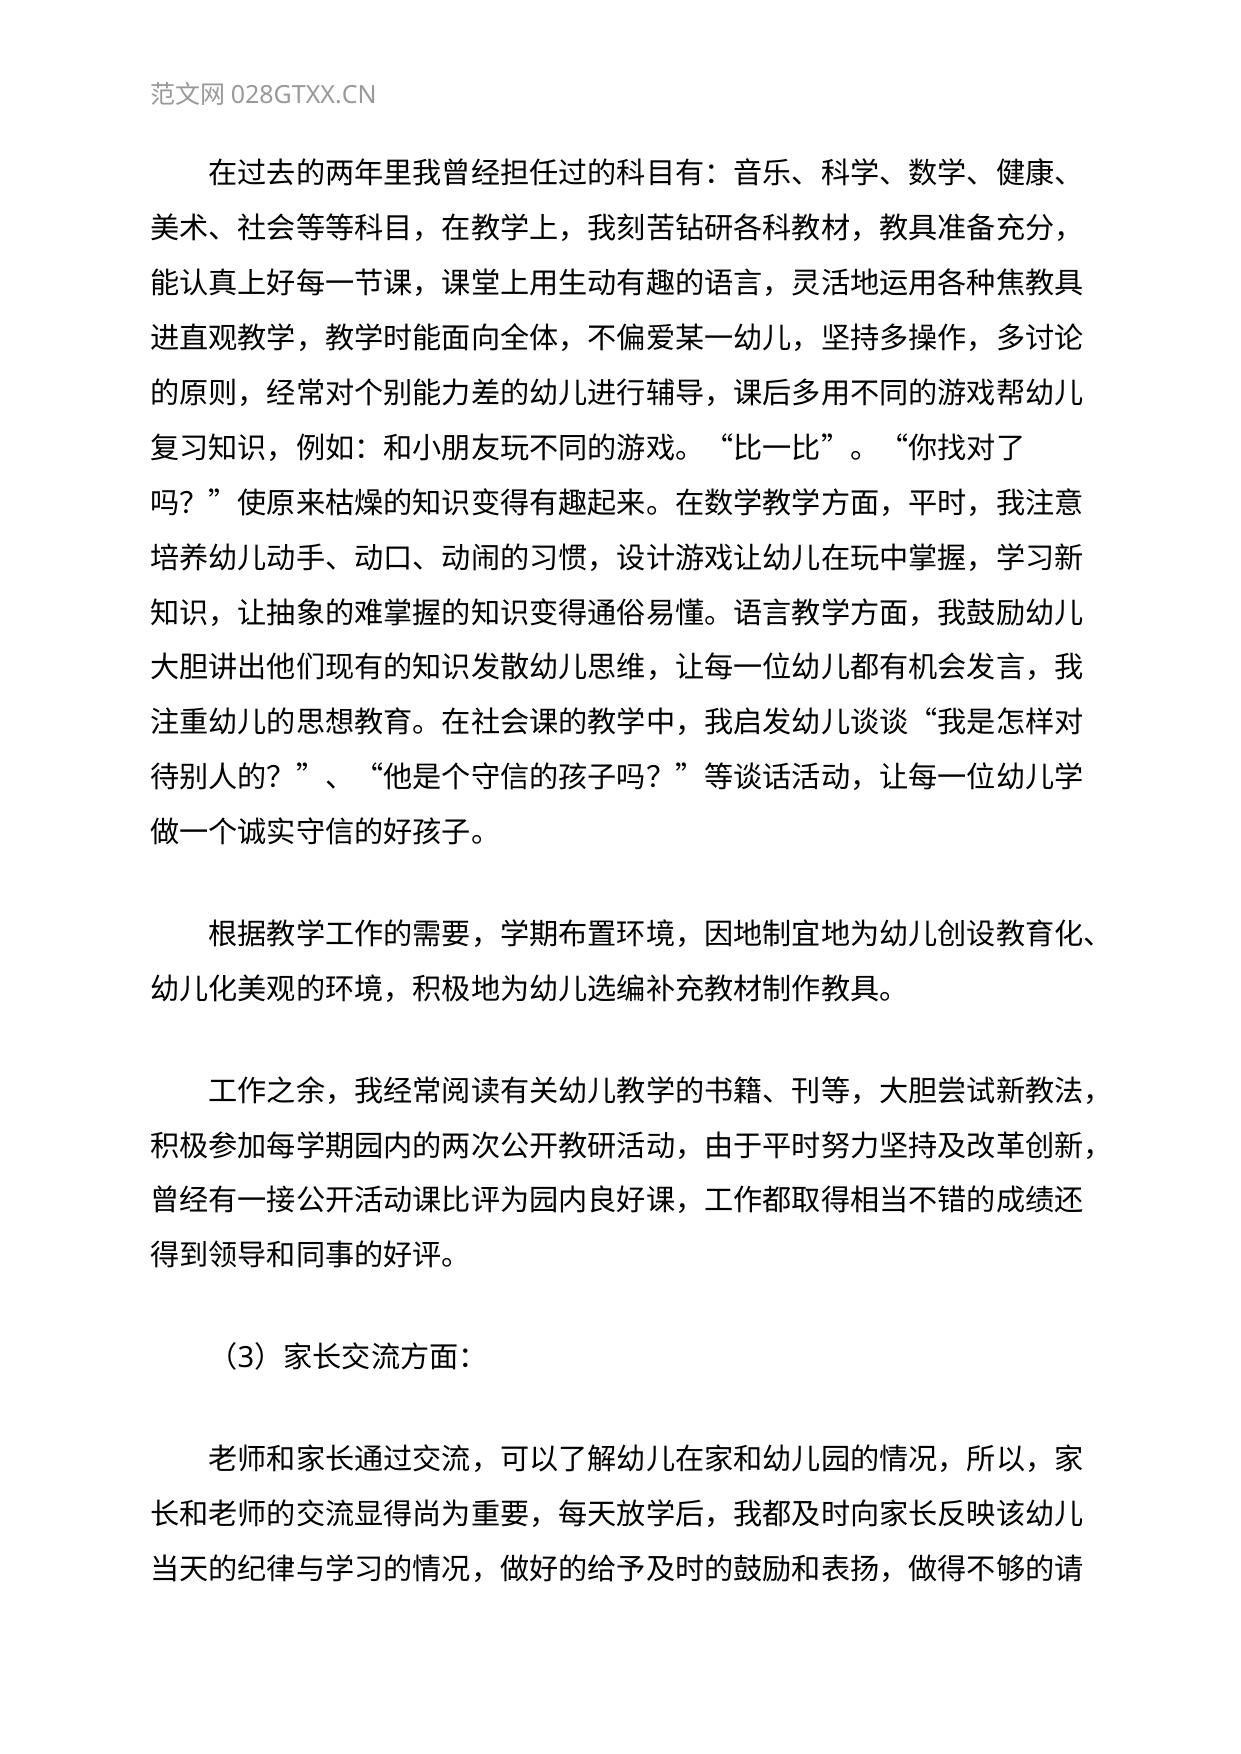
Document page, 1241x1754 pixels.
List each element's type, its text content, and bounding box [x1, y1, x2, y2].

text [150, 1436, 1090, 1588]
text 工作之余，我经常阅读有关幼儿教学的书籍、刊等，大胆尝试新教法，积极参加每学期园内的两次公开教研活动，由于平时努力坚持及改革创新，曾经有一接公开活动课比评为园内良好课，工作都取得相当不错的成绩还得到领导和同事的好评。 [150, 1067, 1090, 1274]
text 根据教学工作的需要，学期布置环境，因地制宜地为幼儿创设教育化、幼儿化美观的环境，积极地为幼儿选编补充教材制作教具。 [150, 911, 1090, 1008]
text 在过去的两年里我曾经担任过的科目有：音乐、科学、数学、健康、美术、社会等等科目，在教学上，我刻苦钻研各科教材，教具准备充分，能认真上好每一节课，课堂上用生动有趣的语言，灵活地运用各种焦教具进直观教学，教学时能面向全体，不偏爱某一幼儿，坚持多操作，多讨论的原则，经常对个别能力差的幼儿进行辅导，课后多用不同的游戏帮幼儿复习知识，例如：和小朋友玩不同的游戏。“比一比”。“你找对了吗？”使原来枯燥的知识变得有趣起来。在数学教学方面，平时，我注意培养幼儿动手、动口、动闹的习惯，设计游戏让幼儿在玩中掌握，学习新知识，让抽象的难掌握的知识变得通俗易懂。语言教学方面，我鼓励幼儿大胆讲出他们现有的知识发散幼儿思维，让每一位幼儿都有机会发言，我注重幼儿的思想教育。在社会课的教学中，我启发幼儿谈谈“我是怎样对待别人的？”、“他是个守信的孩子吗？”等谈话活动，让每一位幼儿学做一个诚实守信的好孩子。 [150, 150, 1090, 851]
text （3）家长交流方面： [150, 1334, 1090, 1376]
